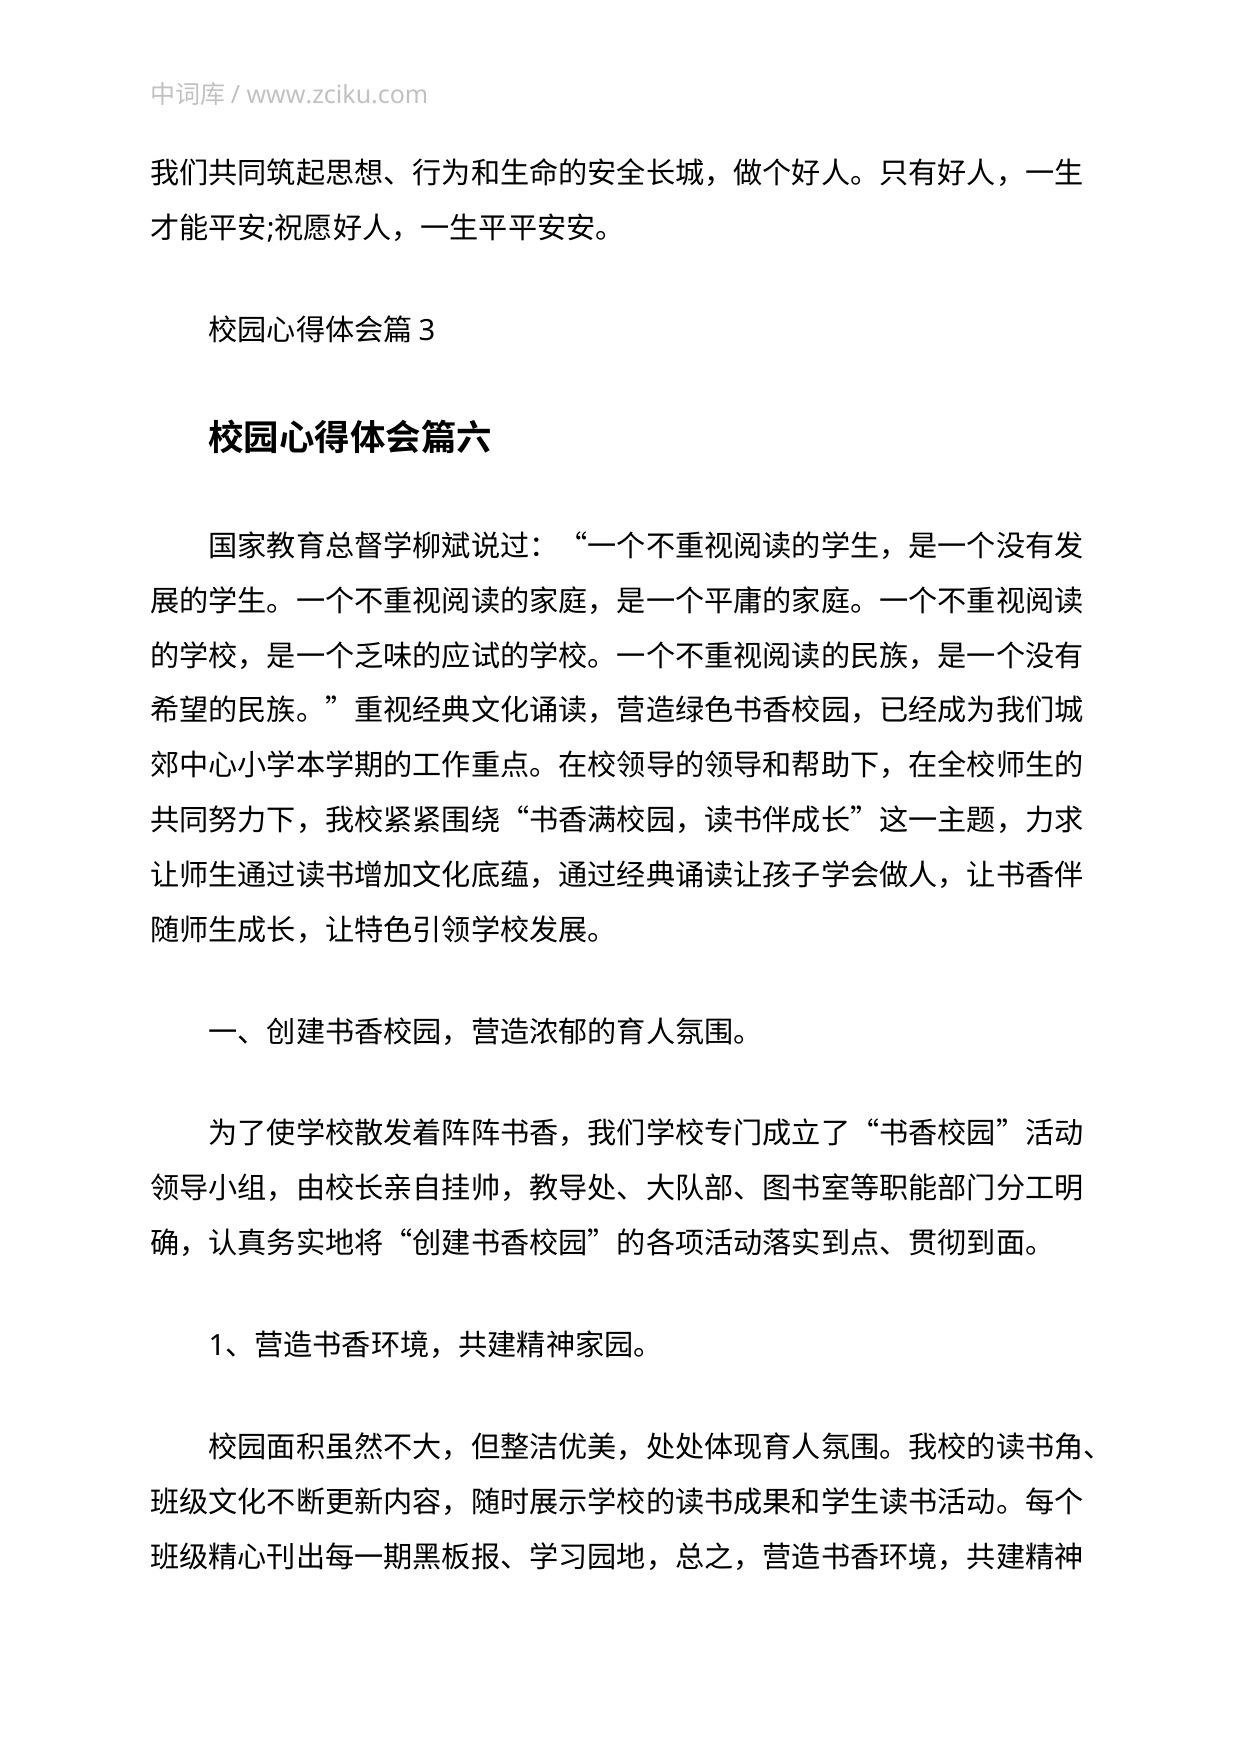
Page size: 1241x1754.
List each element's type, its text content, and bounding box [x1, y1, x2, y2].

text 校园心得体会篇3 [150, 307, 1090, 349]
text 1、营造书香环境，共建精神家园。 [150, 1322, 1090, 1364]
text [150, 1424, 1090, 1576]
text 校园心得体会篇六 [150, 409, 1090, 460]
text 为了使学校散发着阵阵书香，我们学校专门成立了“书香校园”活动领导小组，由校长亲自挂帅，教导处、大队部、图书室等职能部门分工明确，认真务实地将“创建书香校园”的各项活动落实到点、贯彻到面。 [150, 1110, 1090, 1262]
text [150, 150, 1090, 247]
text 一、创建书香校园，营造浓郁的育人氛围。 [150, 1008, 1090, 1051]
text 国家教育总督学柳斌说过：“一个不重视阅读的学生，是一个没有发展的学生。一个不重视阅读的家庭，是一个平庸的家庭。一个不重视阅读的学校，是一个乏味的应试的学校。一个不重视阅读的民族，是一个没有希望的民族。”重视经典文化诵读，营造绿色书香校园，已经成为我们城郊中心小学本学期的工作重点。在校领导的领导和帮助下，在全校师生的共同努力下，我校紧紧围绕“书香满校园，读书伴成长”这一主题，力求让师生通过读书增加文化底蕴，通过经典诵读让孩子学会做人，让书香伴随师生成长，让特色引领学校发展。 [150, 522, 1090, 949]
